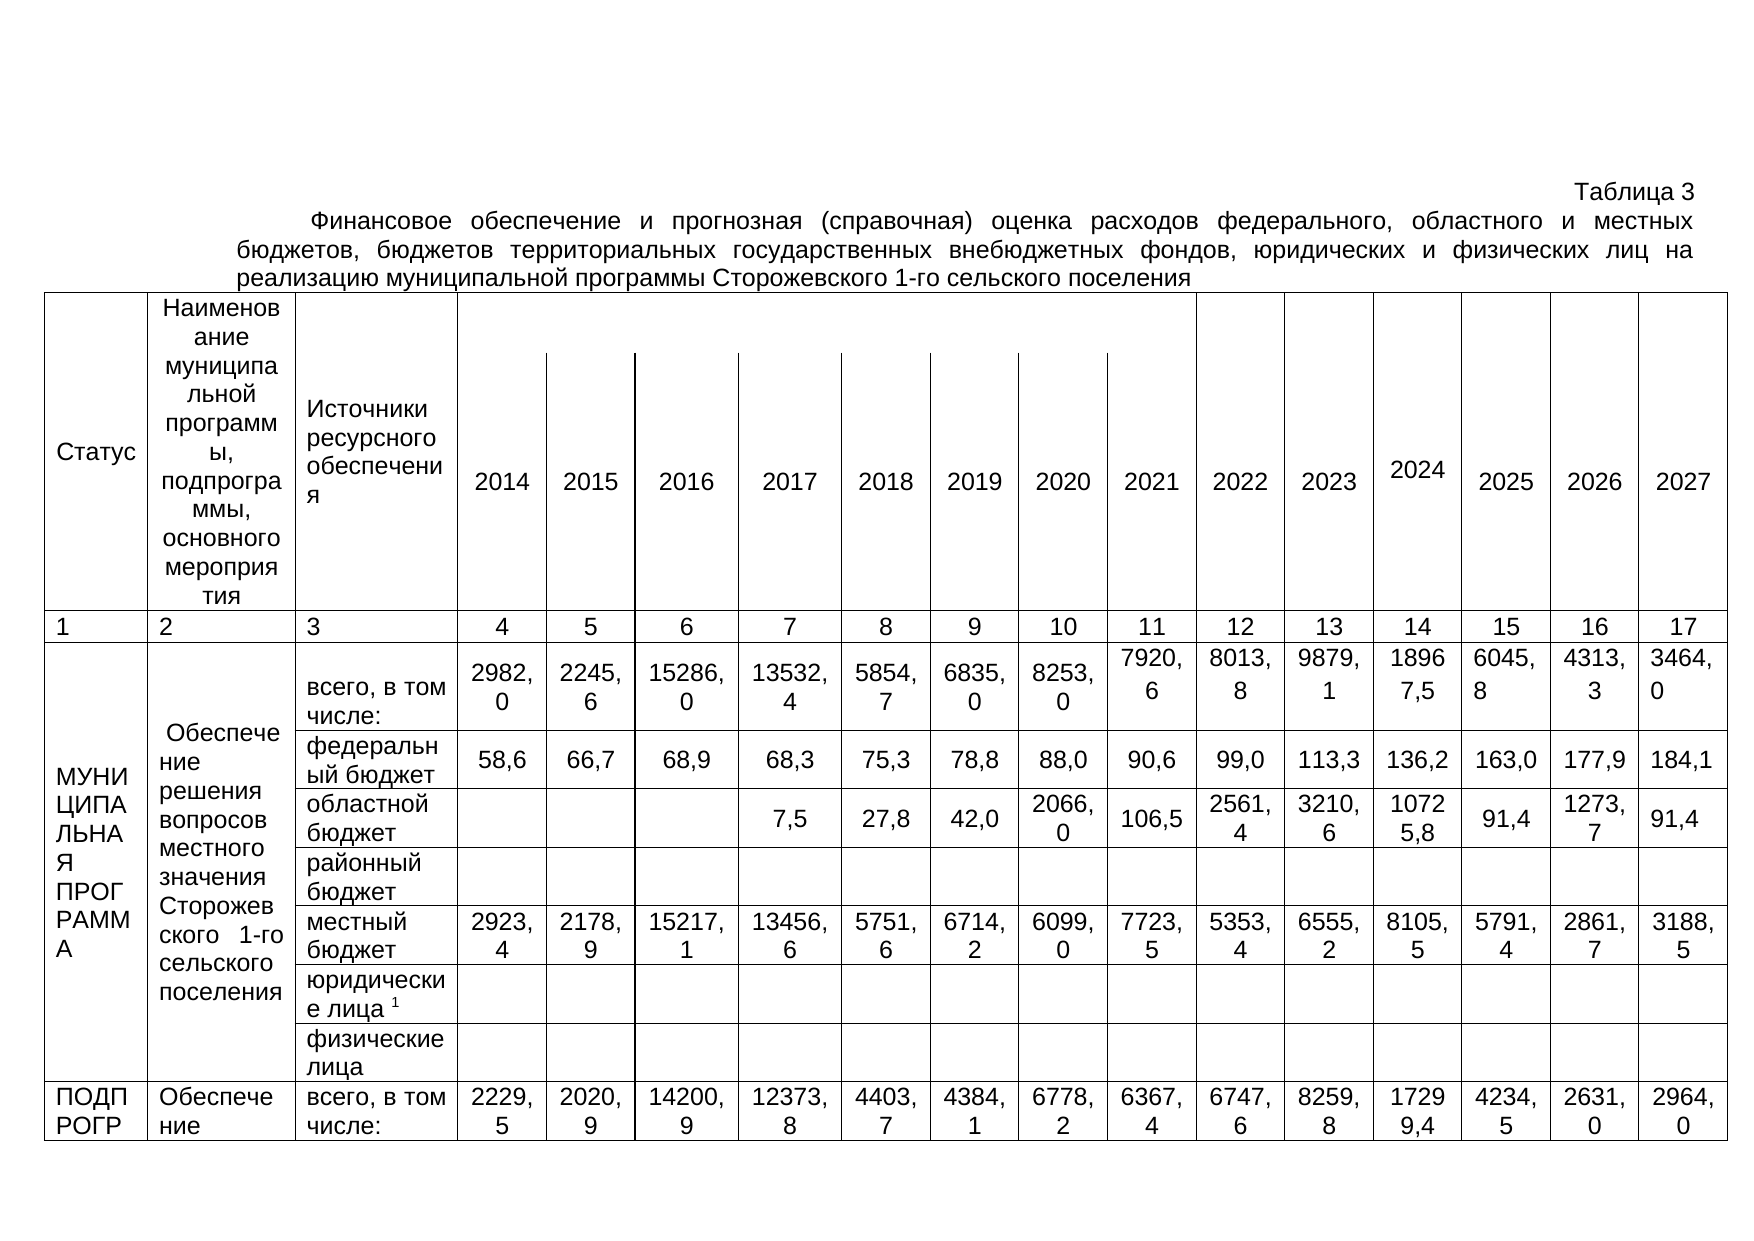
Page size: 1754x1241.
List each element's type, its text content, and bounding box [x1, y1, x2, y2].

table_cell 113,3 [1285, 731, 1373, 788]
table_header Источники ресурсного обеспечения [296, 293, 457, 609]
table_cell федеральный бюджет [296, 731, 457, 788]
table_cell 106,5 [1108, 789, 1196, 847]
table_cell ПОДПРОГРАММА 1 [45, 1082, 147, 1139]
table_cell всего, в том числе: [296, 643, 457, 730]
text Таблица 3 [236, 177, 1695, 206]
table_cell 2178,9 [547, 906, 634, 964]
table_cell 15 [1462, 611, 1550, 642]
table_cell [1374, 848, 1461, 905]
table_cell 75,3 [842, 731, 930, 788]
table_cell [1108, 965, 1196, 1022]
table_cell [1639, 848, 1727, 905]
table_cell 4403,7 [842, 1082, 930, 1139]
table_cell [547, 965, 634, 1022]
table_cell 6778,2 [1019, 1082, 1107, 1139]
table_cell 2245,6 [547, 643, 634, 730]
table_cell [636, 1024, 738, 1081]
table_cell областной бюджет [296, 789, 457, 847]
table_cell 12373,8 [739, 1082, 841, 1139]
table_cell [547, 848, 634, 905]
table_cell 78,8 [931, 731, 1018, 788]
table_cell 177,9 [1551, 731, 1638, 788]
table_cell [931, 1024, 1018, 1081]
table_cell 10 [1019, 611, 1107, 642]
table_cell Обеспечение решения вопросов местного значения Сторожевского 1-го сельского поселения [148, 643, 295, 1081]
table_cell [1551, 1024, 1638, 1081]
table_cell [931, 848, 1018, 905]
table_cell [1551, 965, 1638, 1022]
table_cell 3 [296, 611, 457, 642]
table_cell 68,9 [636, 731, 738, 788]
table_cell [739, 965, 841, 1022]
table_cell 6747,6 [1197, 1082, 1284, 1139]
table_cell 3210,6 [1285, 789, 1373, 847]
table_cell 7 [739, 611, 841, 642]
table_cell 5751,6 [842, 906, 930, 964]
table_cell 184,1 [1639, 731, 1727, 788]
table_cell [458, 1024, 546, 1081]
table_cell 2025 [1462, 353, 1550, 609]
table_cell 6099,0 [1019, 906, 1107, 964]
table_cell 2861,7 [1551, 906, 1638, 964]
table_cell 8259,8 [1285, 1082, 1373, 1139]
table_cell 12 [1197, 611, 1284, 642]
table_cell 2982,0 [458, 643, 546, 730]
table_cell 2023 [1285, 353, 1373, 609]
table_cell [636, 965, 738, 1022]
table_cell [636, 789, 738, 847]
table_cell 2020 [1019, 353, 1107, 609]
table_cell 13456,6 [739, 906, 841, 964]
table_cell 6 [636, 611, 738, 642]
table_cell районный бюджет [296, 848, 457, 905]
table_cell [547, 789, 634, 847]
table_cell 2014 [458, 353, 546, 609]
table_cell 2016 [636, 353, 738, 609]
table_cell 3188,5 [1639, 906, 1727, 964]
table_cell 2018 [842, 353, 930, 609]
table_cell [1374, 965, 1461, 1022]
table_cell юридические лица 1 [296, 965, 457, 1022]
table_cell [1197, 1024, 1284, 1081]
table_cell 6045,8 [1462, 643, 1550, 730]
table_cell 88,0 [1019, 731, 1107, 788]
table_header [1639, 293, 1727, 353]
table_cell [1108, 1024, 1196, 1081]
table_cell 15286,0 [636, 643, 738, 730]
table_cell 91,4 [1462, 789, 1550, 847]
table_cell 7920,6 [1108, 643, 1196, 730]
table_cell [1197, 848, 1284, 905]
table_cell 5353,4 [1197, 906, 1284, 964]
table_cell 58,6 [458, 731, 546, 788]
table_cell [1285, 965, 1373, 1022]
table_cell физические лица [296, 1024, 457, 1081]
table_cell [931, 965, 1018, 1022]
table_header [1462, 293, 1550, 353]
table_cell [148, 1082, 295, 1139]
table_cell 66,7 [547, 731, 634, 788]
table_cell [842, 848, 930, 905]
table_cell 6835,0 [931, 643, 1018, 730]
table_cell МУНИЦИПАЛЬНАЯ ПРОГРАММА [45, 643, 147, 1081]
table_cell местный бюджет [296, 906, 457, 964]
table_cell [1019, 848, 1107, 905]
table_cell 91,4 [1639, 789, 1727, 847]
table_cell 9879,1 [1285, 643, 1373, 730]
table_cell 1 [45, 611, 147, 642]
table_cell 7,5 [739, 789, 841, 847]
table_cell [1462, 965, 1550, 1022]
table_cell 2229,5 [458, 1082, 546, 1139]
table_header [1197, 293, 1284, 353]
table_cell 10725,8 [1374, 789, 1461, 847]
table_cell 1273,7 [1551, 789, 1638, 847]
table_cell 6555,2 [1285, 906, 1373, 964]
table_cell 8013,8 [1197, 643, 1284, 730]
table_cell [1639, 1024, 1727, 1081]
table_cell 2017 [739, 353, 841, 609]
table_cell 17 [1639, 611, 1727, 642]
table_cell 90,6 [1108, 731, 1196, 788]
table_cell 2021 [1108, 353, 1196, 609]
table_cell [458, 789, 546, 847]
table_cell 11 [1108, 611, 1196, 642]
table_cell всего, в том числе: [296, 1082, 457, 1139]
table_cell [739, 848, 841, 905]
table_cell 2027 [1639, 353, 1727, 609]
table_cell [842, 965, 930, 1022]
table_cell [1551, 848, 1638, 905]
table_cell 8105,5 [1374, 906, 1461, 964]
table_header Наименование муниципальной программы, подпрограммы, основного мероприятия [148, 293, 295, 609]
table_cell 68,3 [739, 731, 841, 788]
table_cell 42,0 [931, 789, 1018, 847]
table_cell 4384,1 [931, 1082, 1018, 1139]
table_cell 2026 [1551, 353, 1638, 609]
table_cell 15217,1 [636, 906, 738, 964]
table_cell 2923,4 [458, 906, 546, 964]
table_cell 2015 [547, 353, 634, 609]
table_cell 7723,5 [1108, 906, 1196, 964]
table_cell 2631,0 [1551, 1082, 1638, 1139]
table_header [1285, 293, 1373, 353]
table_cell 2561,4 [1197, 789, 1284, 847]
table_cell 99,0 [1197, 731, 1284, 788]
table_cell 8253,0 [1019, 643, 1107, 730]
table_cell 17299,4 [1374, 1082, 1461, 1139]
table_cell [1197, 965, 1284, 1022]
table_cell 8 [842, 611, 930, 642]
table_cell [1639, 965, 1727, 1022]
table_cell [1285, 848, 1373, 905]
table_cell [1462, 848, 1550, 905]
table_cell 2020,9 [547, 1082, 634, 1139]
table_cell 9 [931, 611, 1018, 642]
table_cell [636, 848, 738, 905]
table_cell 5791,4 [1462, 906, 1550, 964]
table_cell 6367,4 [1108, 1082, 1196, 1139]
table_cell [1019, 1024, 1107, 1081]
table_cell 6714,2 [931, 906, 1018, 964]
table_cell 4 [458, 611, 546, 642]
table_cell 163,0 [1462, 731, 1550, 788]
table_cell [458, 848, 546, 905]
table_cell 2019 [931, 353, 1018, 609]
table_cell [842, 1024, 930, 1081]
table_cell 3464,0 [1639, 643, 1727, 730]
table_cell 14200,9 [636, 1082, 738, 1139]
table_cell 13 [1285, 611, 1373, 642]
table_cell [1462, 1024, 1550, 1081]
table_cell [458, 965, 546, 1022]
table_cell [739, 1024, 841, 1081]
table_header Статус [45, 293, 147, 609]
table_cell 2022 [1197, 353, 1284, 609]
table_cell 4234,5 [1462, 1082, 1550, 1139]
table_cell 14 [1374, 611, 1461, 642]
table_cell 18967,5 [1374, 643, 1461, 730]
table_header [458, 293, 1196, 353]
table_cell [1019, 965, 1107, 1022]
table_cell 16 [1551, 611, 1638, 642]
table_cell 5854,7 [842, 643, 930, 730]
table_header [1551, 293, 1638, 353]
table_cell 4313,3 [1551, 643, 1638, 730]
table_cell 13532,4 [739, 643, 841, 730]
table_cell 2066,0 [1019, 789, 1107, 847]
table_cell [547, 1024, 634, 1081]
text Финансовое обеспечение и прогнозная (справочная) оценка расходов федерального, областного и местных бюджетов, бюджетов территориальных государственных внебюджетных фондов, юридических и физических лиц на реализацию муниципальной программы Сторожевского 1-го сельского поселения [236, 206, 1695, 292]
table_header [1374, 293, 1461, 353]
table_cell 2964,0 [1639, 1082, 1727, 1139]
table_cell [1285, 1024, 1373, 1081]
table_cell 2024 [1374, 353, 1461, 609]
table_cell 5 [547, 611, 634, 642]
table_cell [1374, 1024, 1461, 1081]
table_cell [1108, 848, 1196, 905]
table_cell 136,2 [1374, 731, 1461, 788]
table_cell 27,8 [842, 789, 930, 847]
table_cell 2 [148, 611, 295, 642]
